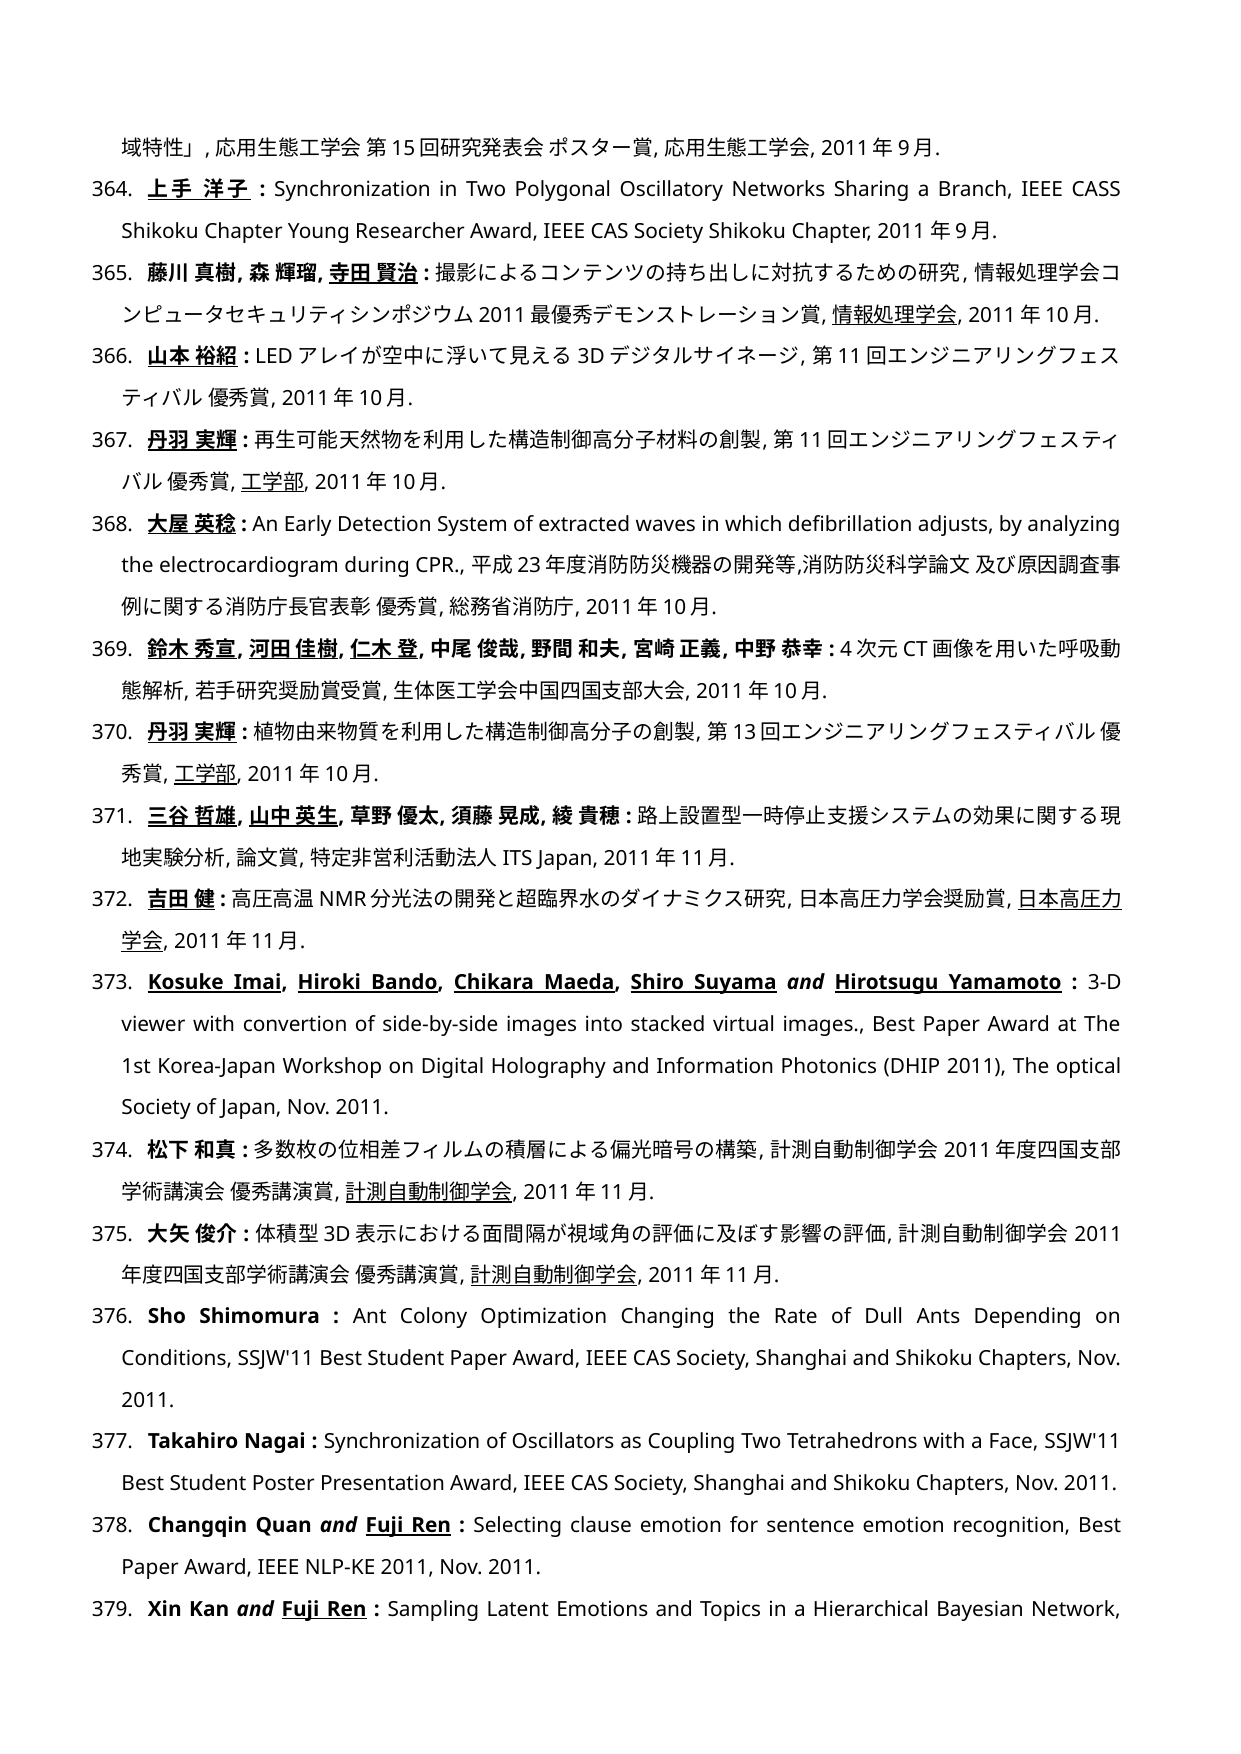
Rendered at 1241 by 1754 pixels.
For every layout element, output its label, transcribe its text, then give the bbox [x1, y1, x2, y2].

list 松下 和真 : 多数枚の位相差フィルムの積層による偏光暗号の構築, 計測自動制御学会 2011年度四国支部学術講演会 優秀講演賞, 計測自動制御学会, 2011年11月. [92, 1128, 1122, 1211]
list 吉田 健 : 高圧高温NMR分光法の開発と超臨界水のダイナミクス研究, 日本高圧力学会奨励賞, 日本高圧力学会, 2011年11月. [92, 877, 1122, 961]
list 丹羽 実輝 : 植物由来物質を利用した構造制御高分子の創製, 第13回エンジニアリングフェスティバル 優秀賞, 工学部, 2011年10月. [92, 710, 1122, 793]
list 大矢 俊介 : 体積型3D表示における面間隔が視域角の評価に及ぼす影響の評価, 計測自動制御学会 2011年度四国支部学術講演会 優秀講演賞, 計測自動制御学会, 2011年11月. [92, 1211, 1122, 1295]
list Takahiro Nagai : Synchronization of Oscillators as Coupling Two Tetrahedrons with a Face, SSJW'11 Best Student Poster Presentation Award, IEEE CAS Society, Shanghai and Shikoku Chapters, Nov. 2011. [92, 1420, 1122, 1503]
list 三谷 哲雄, 山中 英生, 草野 優太, 須藤 晃成, 綾 貴穂 : 路上設置型一時停止支援システムの効果に関する現地実験分析, 論文賞, 特定非営利活動法人 ITS Japan, 2011年11月. [92, 793, 1122, 877]
list 上手 洋子 : Synchronization in Two Polygonal Oscillatory Networks Sharing a Branch, IEEE CASS Shikoku Chapter Young Researcher Award, IEEE CAS Society Shikoku Chapter, 2011年9月. [92, 167, 1122, 250]
list Changqin Quan and Fuji Ren : Selecting clause emotion for sentence emotion recognition, Best Paper Award, IEEE NLP-KE 2011, Nov. 2011. [92, 1503, 1122, 1587]
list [92, 125, 1122, 167]
list 大屋 英稔 : An Early Detection System of extracted waves in which defibrillation adjusts, by analyzing the electrocardiogram during CPR., 平成23年度消防防災機器の開発等,消防防災科学論文 及び原因調査事例に関する消防庁長官表彰 優秀賞, 総務省消防庁, 2011年10月. [92, 501, 1122, 626]
list Sho Shimomura : Ant Colony Optimization Changing the Rate of Dull Ants Depending on Conditions, SSJW'11 Best Student Paper Award, IEEE CAS Society, Shanghai and Shikoku Chapters, Nov. 2011. [92, 1295, 1122, 1420]
list 藤川 真樹, 森 輝瑠, 寺田 賢治 : 撮影によるコンテンツの持ち出しに対抗するための研究, 情報処理学会コンピュータセキュリティシンポジウム2011最優秀デモンストレーション賞, 情報処理学会, 2011年10月. [92, 250, 1122, 334]
list 丹羽 実輝 : 再生可能天然物を利用した構造制御高分子材料の創製, 第11回エンジニアリングフェスティバル 優秀賞, 工学部, 2011年10月. [92, 417, 1122, 501]
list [92, 1587, 1122, 1629]
list 山本 裕紹 : LEDアレイが空中に浮いて見える3Dデジタルサイネージ, 第11回エンジニアリングフェスティバル 優秀賞, 2011年10月. [92, 334, 1122, 417]
list Kosuke Imai, Hiroki Bando, Chikara Maeda, Shiro Suyama and Hirotsugu Yamamoto : 3-D viewer with convertion of side-by-side images into stacked virtual images., Best Paper Award at The 1st Korea-Japan Workshop on Digital Holography and Information Photonics (DHIP 2011), The optical Society of Japan, Nov. 2011. [92, 961, 1122, 1128]
list 鈴木 秀宣, 河田 佳樹, 仁木 登, 中尾 俊哉, 野間 和夫, 宮崎 正義, 中野 恭幸 : 4次元CT画像を用いた呼吸動態解析, 若手研究奨励賞受賞, 生体医工学会中国四国支部大会, 2011年10月. [92, 626, 1122, 710]
